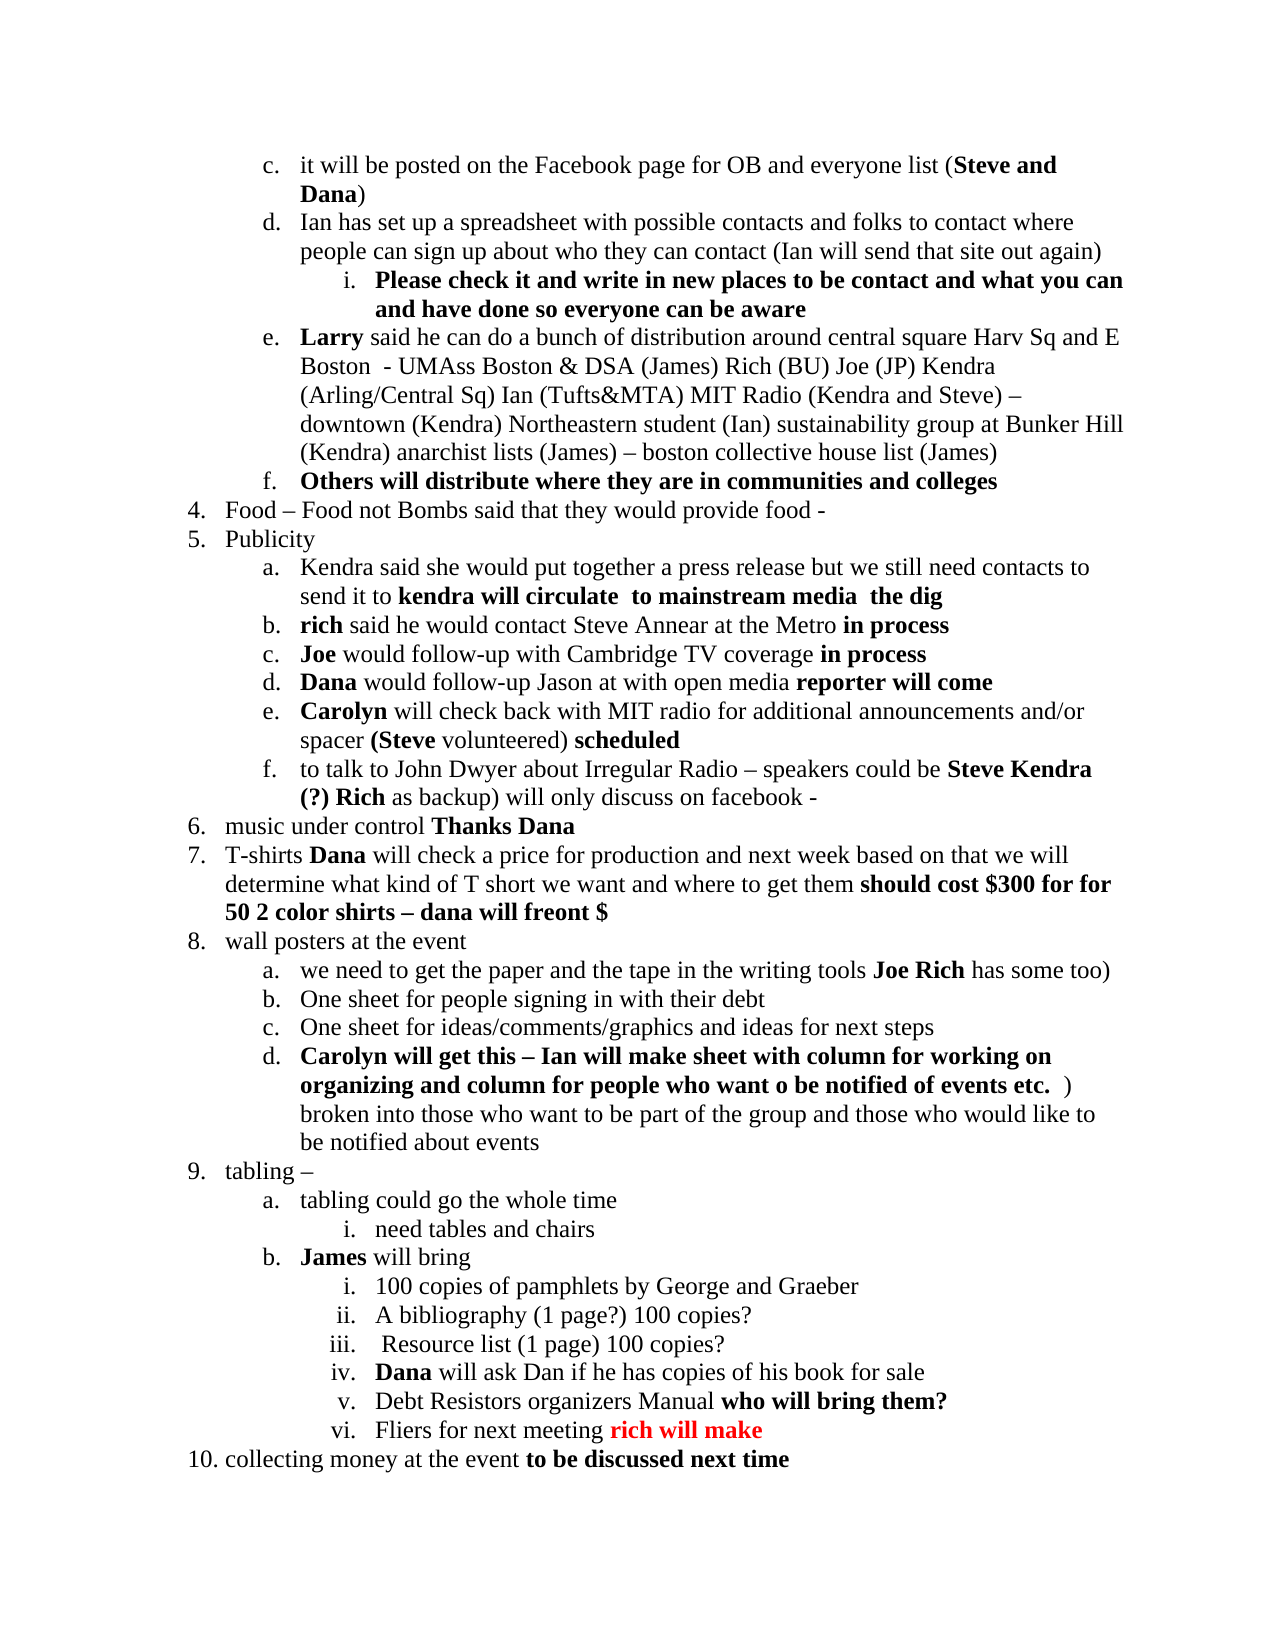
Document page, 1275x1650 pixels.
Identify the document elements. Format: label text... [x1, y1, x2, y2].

list Dana will ask Dan if he has copies of his book for sale [356, 1357, 1125, 1386]
list Carolyn will check back with MIT radio for additional announcements and/or spacer (Steve volunteered) scheduled [262, 696, 1125, 754]
list Larry said he can do a bunch of distribution around central square Harv Sq and E Boston - UMAss Boston & DSA (James) Rich (BU) Joe (JP) Kendra (Arling/Central Sq) Ian (Tufts&MTA) MIT Radio (Kendra and Steve) – downtown (Kendra) Northeastern student (Ian) sustainability group at Bunker Hill (Kendra) anarchist lists (James) – boston collective house list (James) [262, 322, 1125, 466]
list Carolyn will get this – Ian will make sheet with column for working on organizing and column for people who want o be notified of events etc. ) broken into those who want to be part of the group and those who would like to be notified about events [262, 1041, 1125, 1156]
list wall posters at the event [187, 926, 1125, 955]
list Publicity [187, 524, 1125, 552]
list Resource list (1 page) 100 copies? [356, 1329, 1125, 1357]
list One sheet for people signing in with their debt [262, 984, 1125, 1012]
list A bibliography (1 page?) 100 copies? [356, 1300, 1125, 1329]
list Fliers for next meeting rich will make [356, 1415, 1125, 1444]
list T-shirts Dana will check a price for production and next week based on that we will determine what kind of T short we want and where to get them should cost $300 for for 50 2 color shirts – dana will freont $ [187, 840, 1125, 926]
list it will be posted on the Facebook page for OB and everyone list (Steve and Dana) [262, 150, 1125, 207]
list Kendra said she would put together a press release but we still need contacts to send it to kendra will circulate to mainstream media the dig [262, 552, 1125, 610]
list James will bring [262, 1242, 1125, 1271]
list Ian has set up a spreadsheet with possible contacts and folks to contact where people can sign up about who they can contact (Ian will send that site out again) [262, 207, 1125, 265]
list tabling could go the whole time [262, 1185, 1125, 1214]
list Please check it and write in new places to be contact and what you can and have done so everyone can be aware [356, 265, 1125, 322]
list we need to get the paper and the tape in the writing tools Joe Rich has some too) [262, 955, 1125, 984]
list Dana would follow-up Jason at with open media reporter will come [262, 667, 1125, 696]
list Others will distribute where they are in communities and colleges [262, 466, 1125, 495]
list collecting money at the event to be discussed next time [187, 1444, 1125, 1472]
list music under control Thanks Dana [187, 811, 1125, 840]
list Joe would follow-up with Cambridge TV coverage in process [262, 639, 1125, 667]
list to talk to John Dwyer about Irregular Radio – speakers could be Steve Kendra (?) Rich as backup) will only discuss on facebook - [262, 754, 1125, 811]
list need tables and chairs [356, 1214, 1125, 1242]
list rich said he would contact Steve Annear at the Metro in process [262, 610, 1125, 639]
list One sheet for ideas/comments/graphics and ideas for next steps [262, 1012, 1125, 1041]
list 100 copies of pamphlets by George and Graeber [356, 1271, 1125, 1300]
list tabling – [187, 1156, 1125, 1185]
list Food – Food not Bombs said that they would provide food - [187, 495, 1125, 524]
list Debt Resistors organizers Manual who will bring them? [356, 1386, 1125, 1415]
